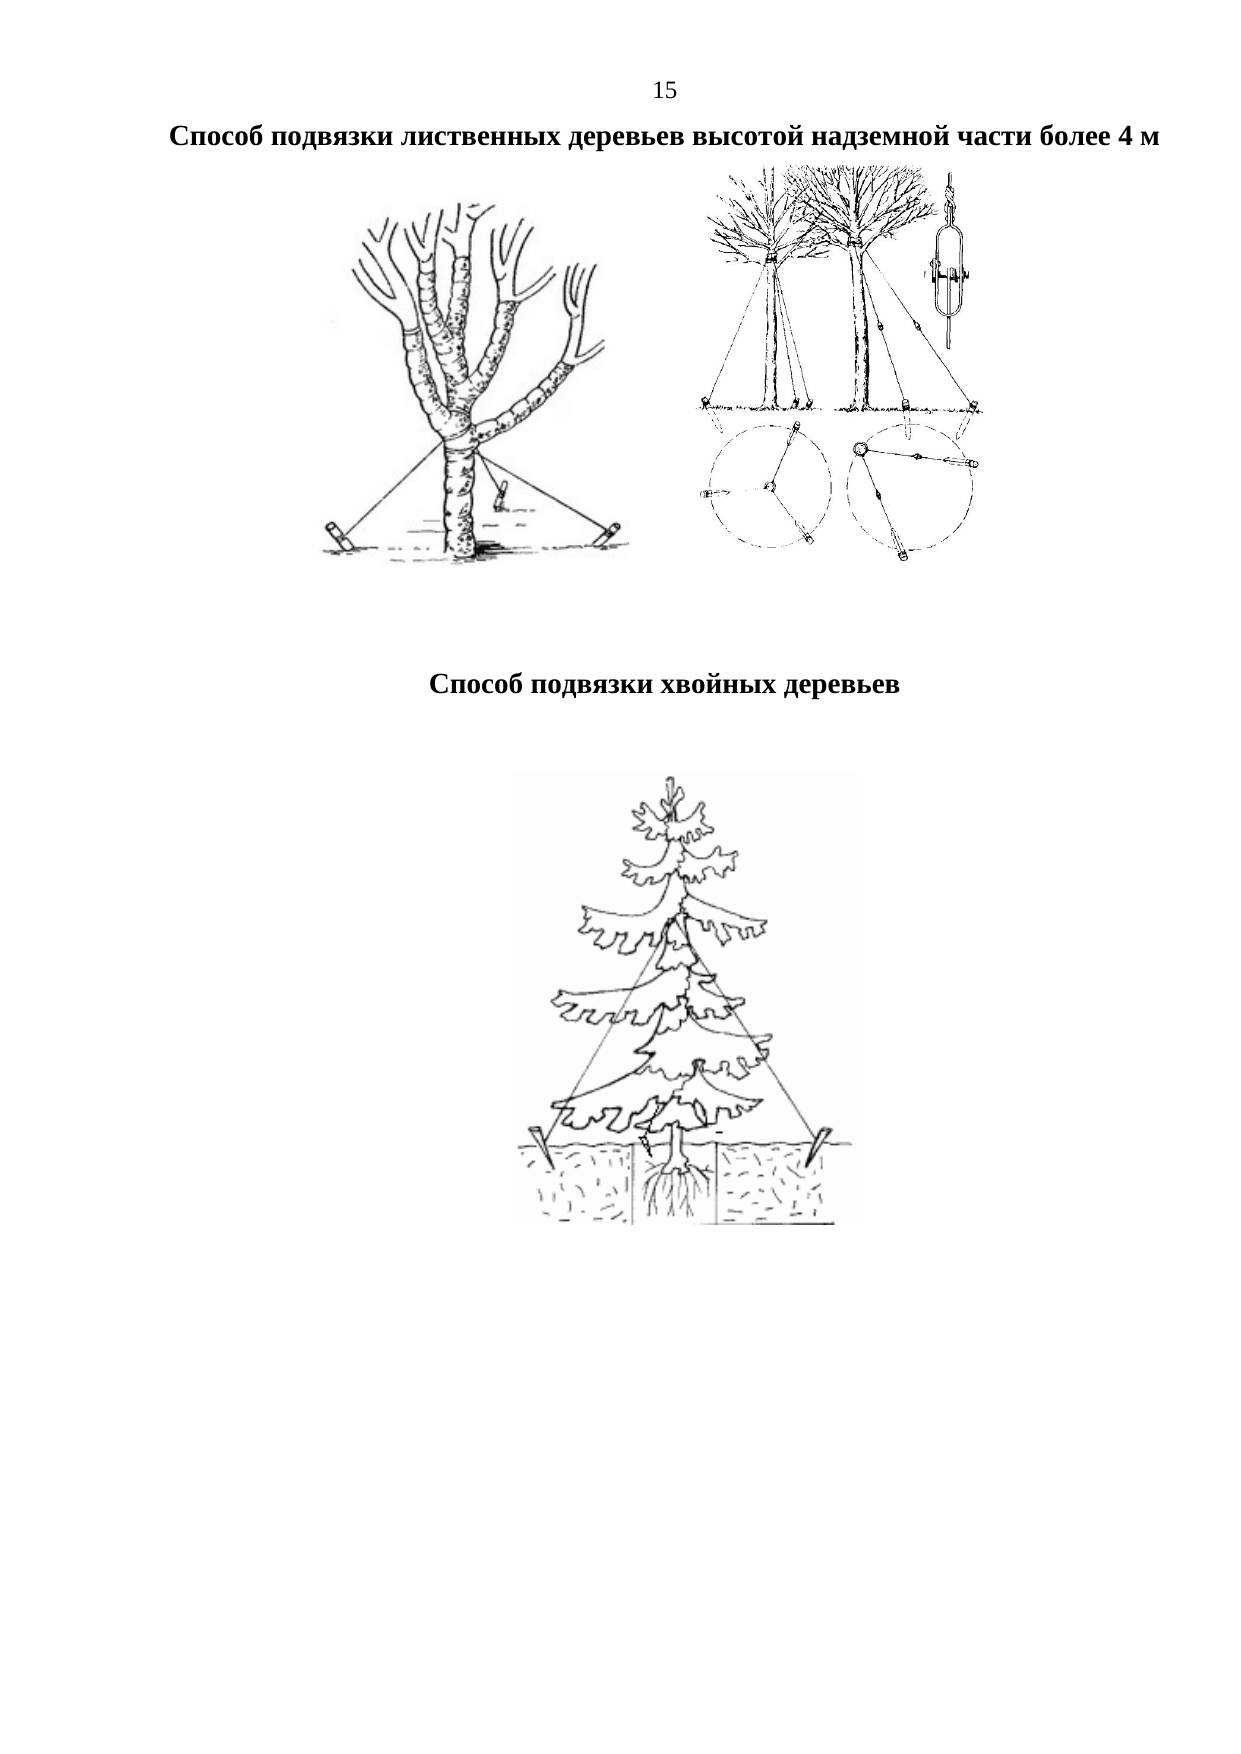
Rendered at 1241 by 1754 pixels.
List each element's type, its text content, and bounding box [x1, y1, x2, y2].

picture [317, 194, 630, 566]
text Способ подвязки хвойных деревьев [148, 666, 1181, 699]
picture [643, 151, 1012, 566]
text Способ подвязки лиственных деревьев высотой надземной части более 4 м [148, 118, 1181, 152]
picture [463, 732, 866, 1225]
